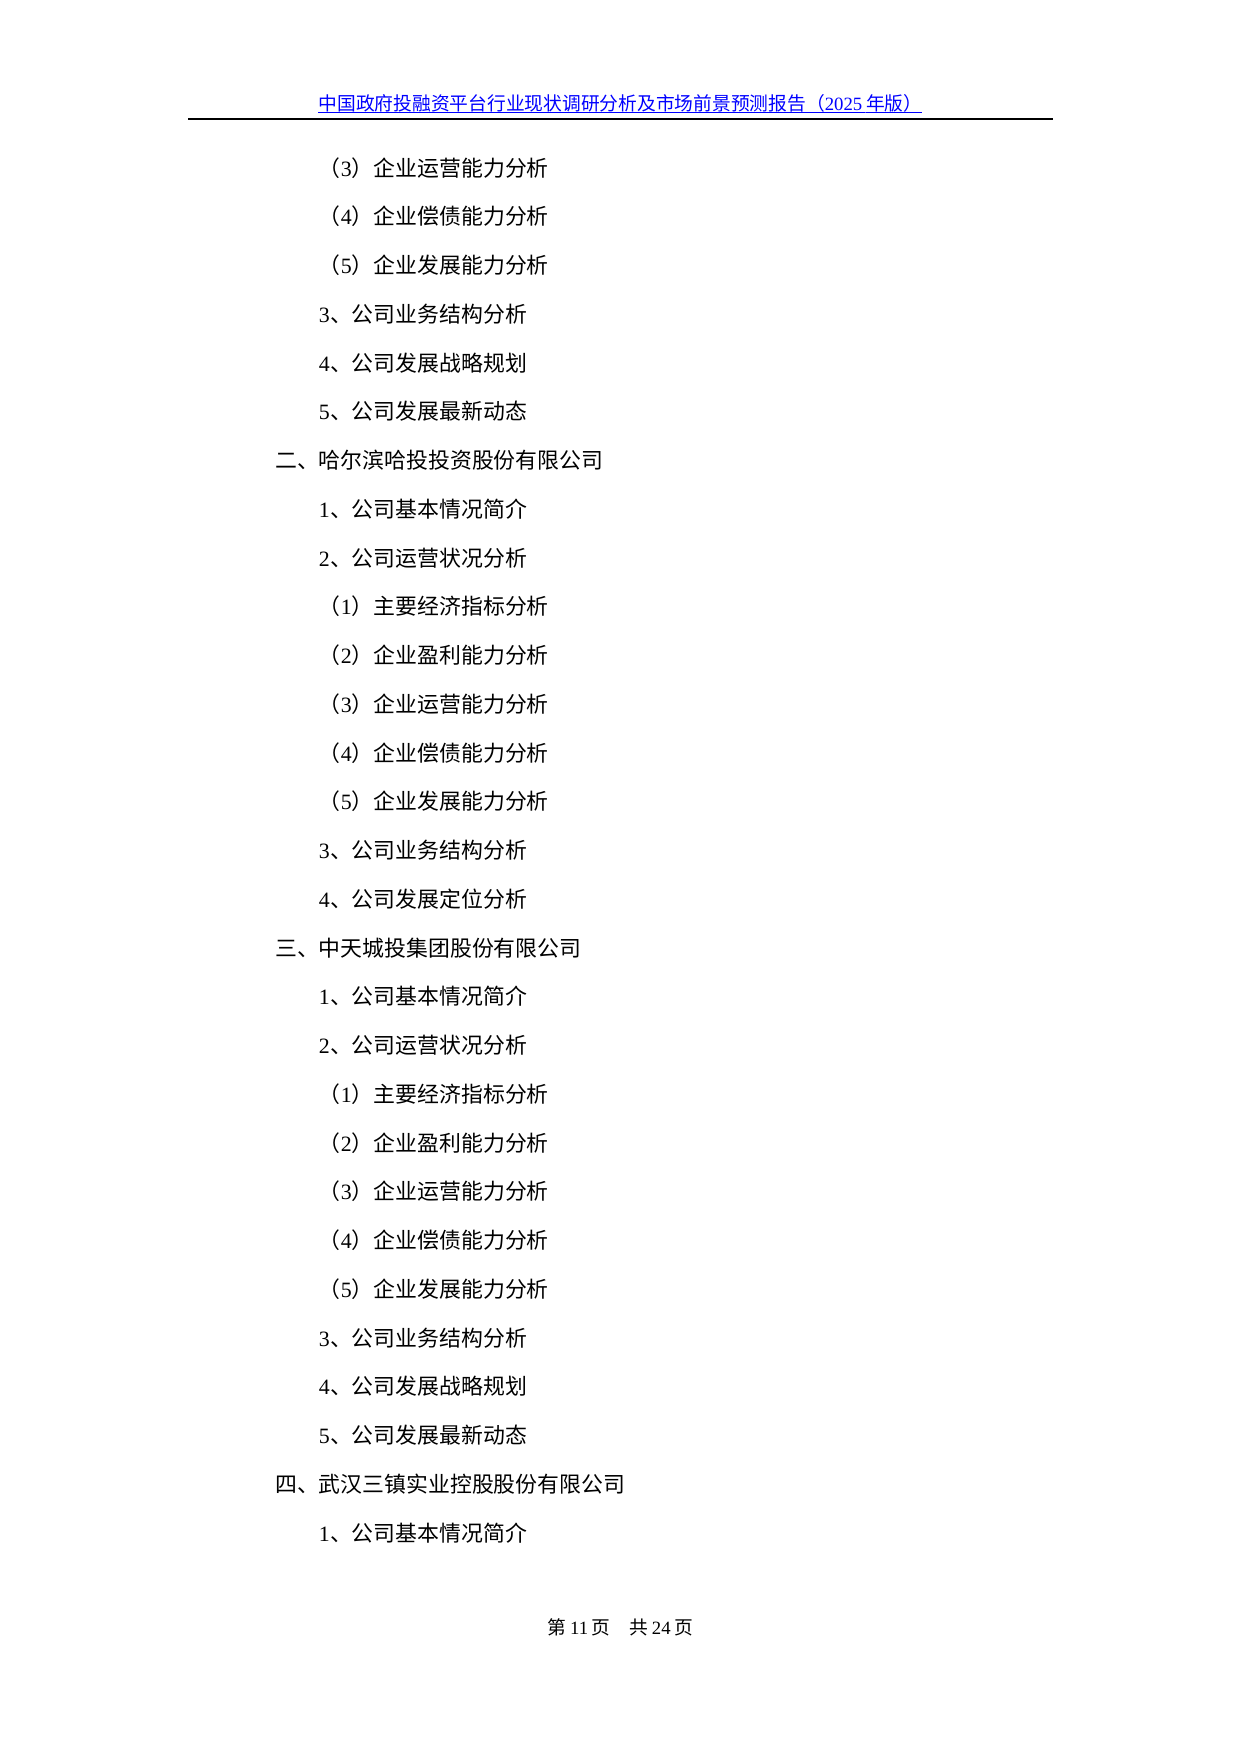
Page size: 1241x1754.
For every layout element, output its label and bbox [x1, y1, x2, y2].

text [187, 150, 1053, 1548]
